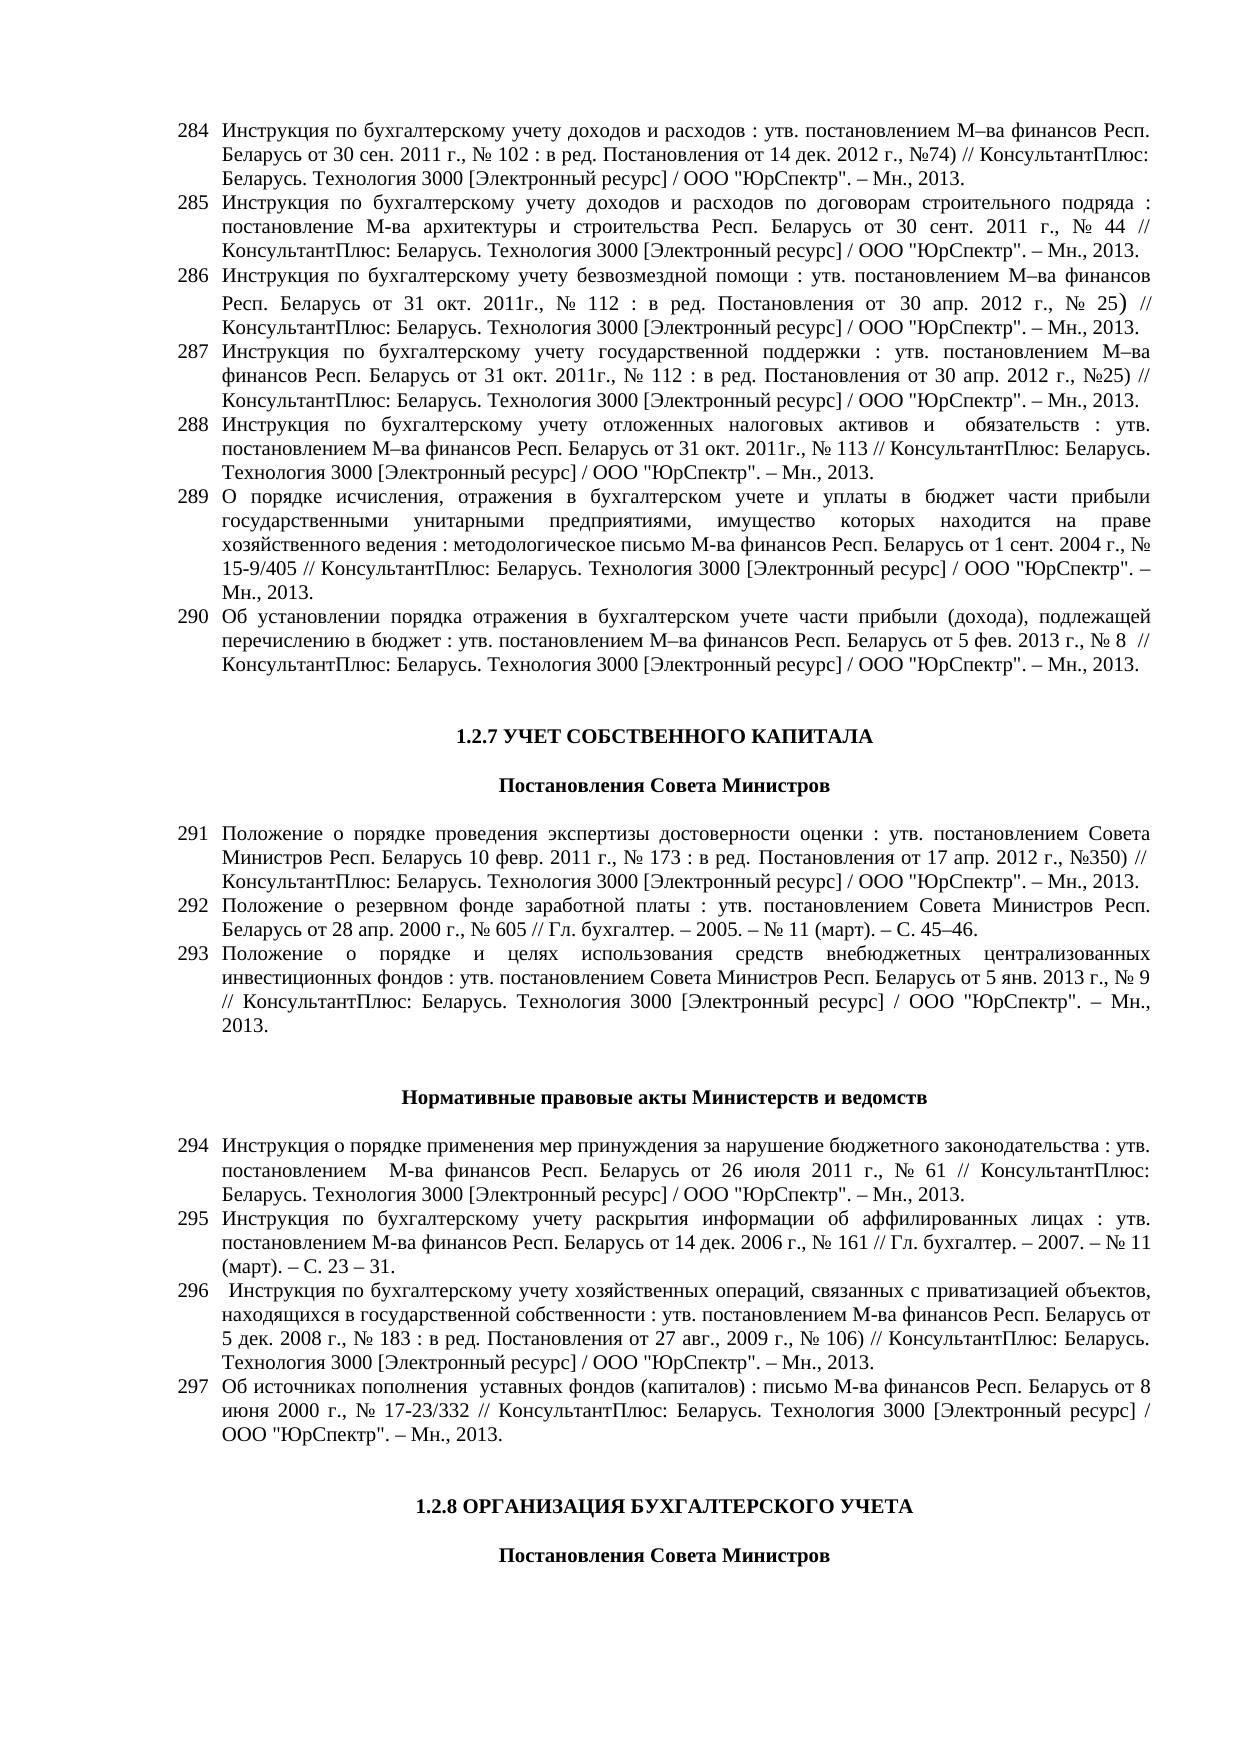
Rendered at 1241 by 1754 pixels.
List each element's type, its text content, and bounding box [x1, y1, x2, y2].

list Положение о резервном фонде заработной платы : утв. постановлением Совета Министров Респ. Беларусь от 28 апр. ., № 605 // Гл. бухгалтер. – 2005. – № 11 (март). – С. 45–46. [177, 893, 1152, 941]
subtitle Постановления Совета Министров [177, 772, 1152, 797]
text Постановления Совета Министров [177, 1542, 1152, 1567]
subtitle Нормативные правовые акты Министерств и ведомств [177, 1085, 1152, 1109]
list О порядке исчисления, отражения в бухгалтерском учете и уплаты в бюджет части прибыли государственными унитарными предприятиями, имущество которых находится на праве хозяйственного ведения : методологическое письмо М-ва финансов Респ. Беларусь от 1 сент. ., № 15-9/405 // КонсультантПлюс: Беларусь. Технология 3000 [Электронный ресурс] / ООО "ЮрСпектр". – Мн., 2013. [177, 484, 1152, 604]
list Об установлении порядка отражения в бухгалтерском учете части прибыли (дохода), подлежащей перечислению в бюджет : утв. постановлением М–ва финансов Респ. Беларусь от 5 фев. ., № 8 // КонсультантПлюс: Беларусь. Технология 3000 [Электронный ресурс] / ООО "ЮрСпектр". – Мн., 2013. [177, 604, 1152, 676]
text 1.2.8 Организация бухгалтерского учета [177, 1494, 1152, 1518]
list Инструкция по бухгалтерскому учету хозяйственных операций, связанных с приватизацией объектов, находящихся в государственной собственности : утв. постановлением М-ва финансов Респ. Беларусь от 5 дек. ., № 183 : в ред. Постановления от 27 авг., ., № 106) // КонсультантПлюс: Беларусь. Технология 3000 [Электронный ресурс] / ООО "ЮрСпектр". – Мн., 2013. [177, 1278, 1152, 1374]
list Инструкция по бухгалтерскому учету раскрытия информации об аффилированных лицах : утв. постановлением М-ва финансов Респ. Беларусь от 14 дек. ., № 161 // Гл. бухгалтер. – 2007. – № 11 (март). – С. 23 – 31. [177, 1206, 1152, 1278]
list Инструкция по бухгалтерскому учету доходов и расходов по договорам строительного подряда : постановление М-ва архитектуры и строительства Респ. Беларусь от 30 сент. ., № 44 // КонсультантПлюс: Беларусь. Технология 3000 [Электронный ресурс] / ООО "ЮрСпектр". – Мн., 2013. [177, 190, 1152, 262]
list Инструкция по бухгалтерскому учету доходов и расходов : утв. постановлением М–ва финансов Респ. Беларусь от 30 сен. ., № 102 : в ред. Постановления от 14 дек. ., №74) // КонсультантПлюс: Беларусь. Технология 3000 [Электронный ресурс] / ООО "ЮрСпектр". – Мн., 2013. [177, 118, 1152, 190]
list Об источниках пополнения уставных фондов (капиталов) : письмо М-ва финансов Респ. Беларусь от 8 июня ., № 17-23/332 // КонсультантПлюс: Беларусь. Технология 3000 [Электронный ресурс] / ООО "ЮрСпектр". – Мн., 2013. [177, 1374, 1152, 1446]
list Положение о порядке проведения экспертизы достоверности оценки : утв. постановлением Совета Министров Респ. Беларусь 10 февр. ., № 173 : в ред. Постановления от 17 апр. ., №350) // КонсультантПлюс: Беларусь. Технология 3000 [Электронный ресурс] / ООО "ЮрСпектр". – Мн., 2013. [177, 821, 1152, 893]
list Инструкция по бухгалтерскому учету безвозмездной помощи : утв. постановлением М–ва финансов Респ. Беларусь от 31 окт. 2011г., № 112 : в ред. Постановления от 30 апр. ., № 25) // КонсультантПлюс: Беларусь. Технология 3000 [Электронный ресурс] / ООО "ЮрСпектр". – Мн., 2013. [177, 262, 1152, 339]
text 1.2.7 Учет СОБСТВЕННОГО КАПИТАЛА [177, 724, 1152, 748]
list Положение о порядке и целях использования средств внебюджетных централизованных инвестиционных фондов : утв. постановлением Совета Министров Респ. Беларусь от 5 янв. ., № 9 // КонсультантПлюс: Беларусь. Технология 3000 [Электронный ресурс] / ООО "ЮрСпектр". – Мн., 2013. [177, 941, 1152, 1037]
list Инструкция по бухгалтерскому учету государственной поддержки : утв. постановлением М–ва финансов Респ. Беларусь от 31 окт. 2011г., № 112 : в ред. Постановления от 30 апр. ., №25) // КонсультантПлюс: Беларусь. Технология 3000 [Электронный ресурс] / ООО "ЮрСпектр". – Мн., 2013. [177, 339, 1152, 412]
list Инструкция по бухгалтерскому учету отложенных налоговых активов и обязательств : утв. постановлением М–ва финансов Респ. Беларусь от 31 окт. 2011г., № 113 // КонсультантПлюс: Беларусь. Технология 3000 [Электронный ресурс] / ООО "ЮрСпектр". – Мн., 2013. [177, 412, 1152, 484]
list Инструкция о порядке применения мер принуждения за нарушение бюджетного законодательства : утв. постановлением М-ва финансов Респ. Беларусь от 26 июля ., № 61 // КонсультантПлюс: Беларусь. Технология 3000 [Электронный ресурс] / ООО "ЮрСпектр". – Мн., 2013. [177, 1133, 1152, 1206]
